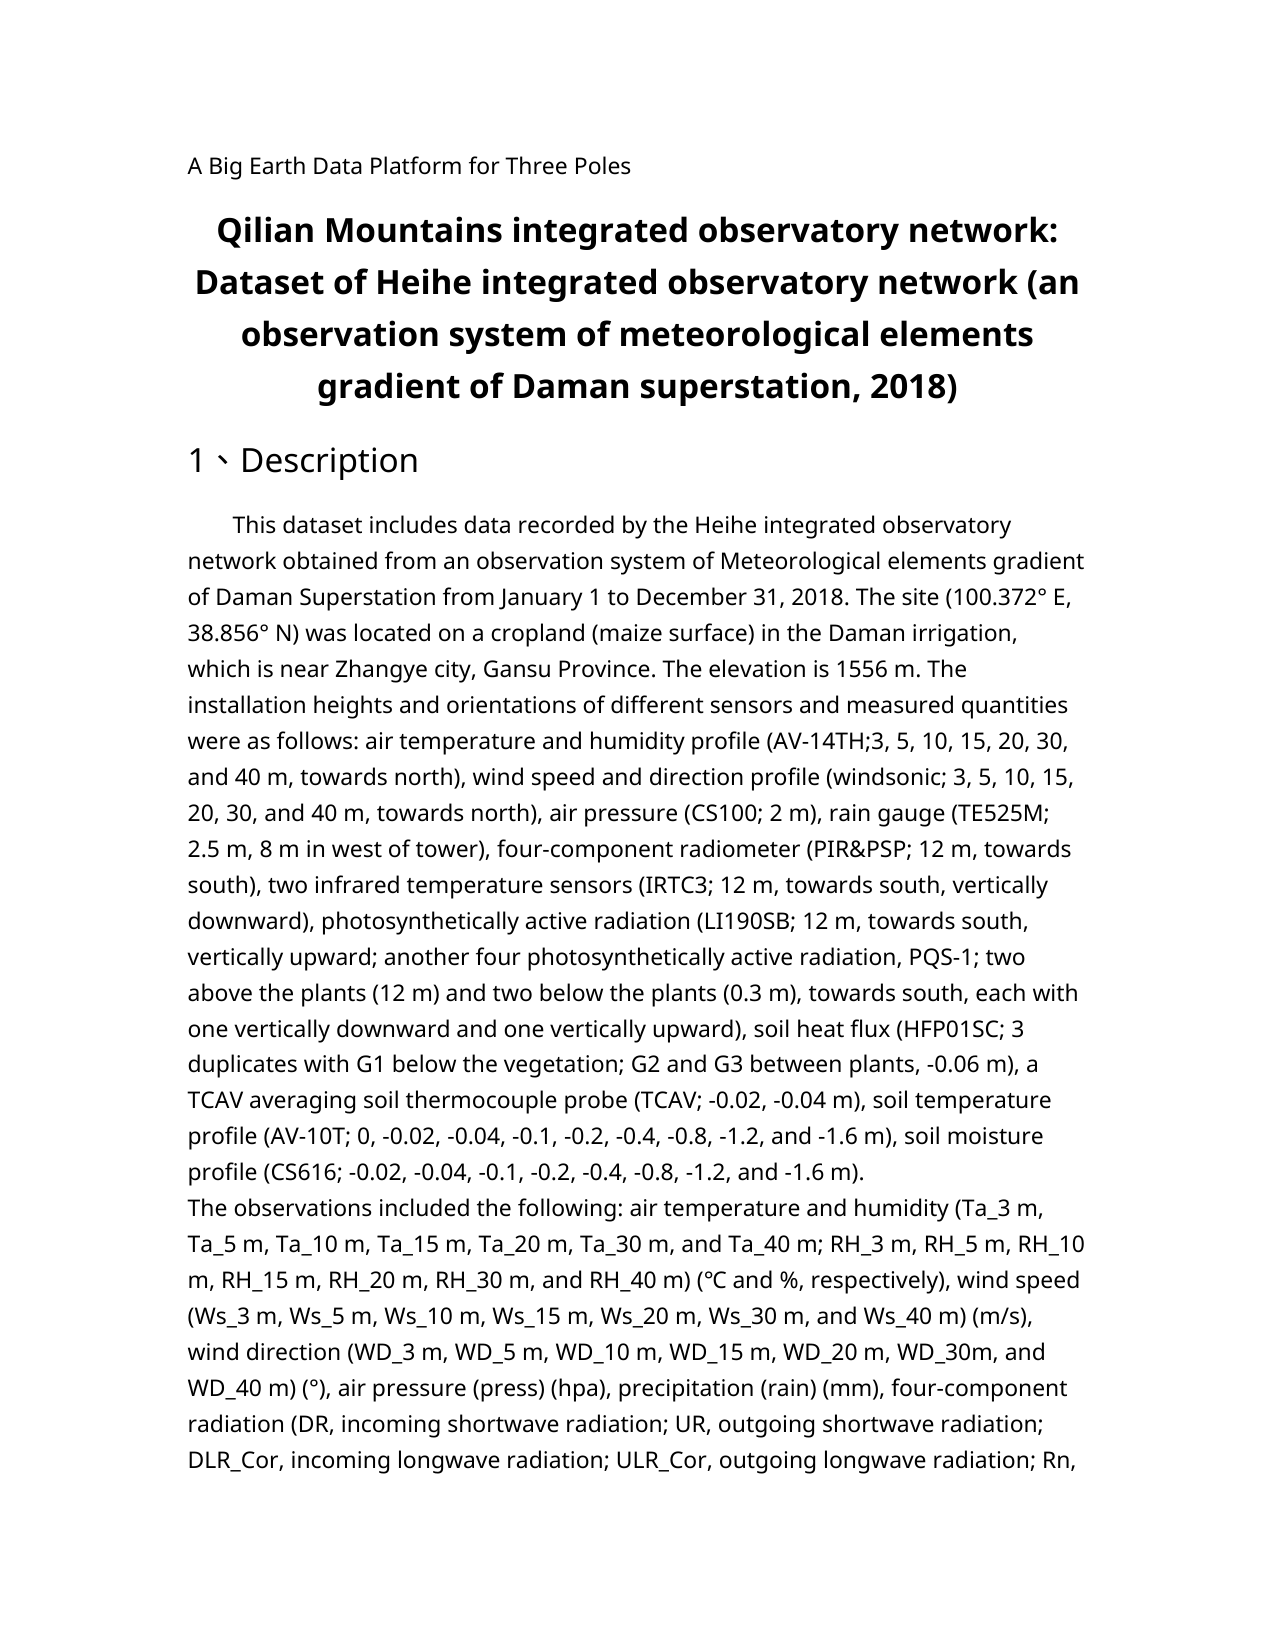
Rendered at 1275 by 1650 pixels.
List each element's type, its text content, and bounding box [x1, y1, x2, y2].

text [187, 509, 1087, 1475]
text 1、Description [187, 436, 1087, 482]
text Qilian Mountains integrated observatory network: Dataset of Heihe integrated observatory network (an observation system of meteorological elements gradient of Daman superstation, 2018) [187, 207, 1087, 409]
text A Big Earth Data Platform for Three Poles [187, 150, 1087, 181]
